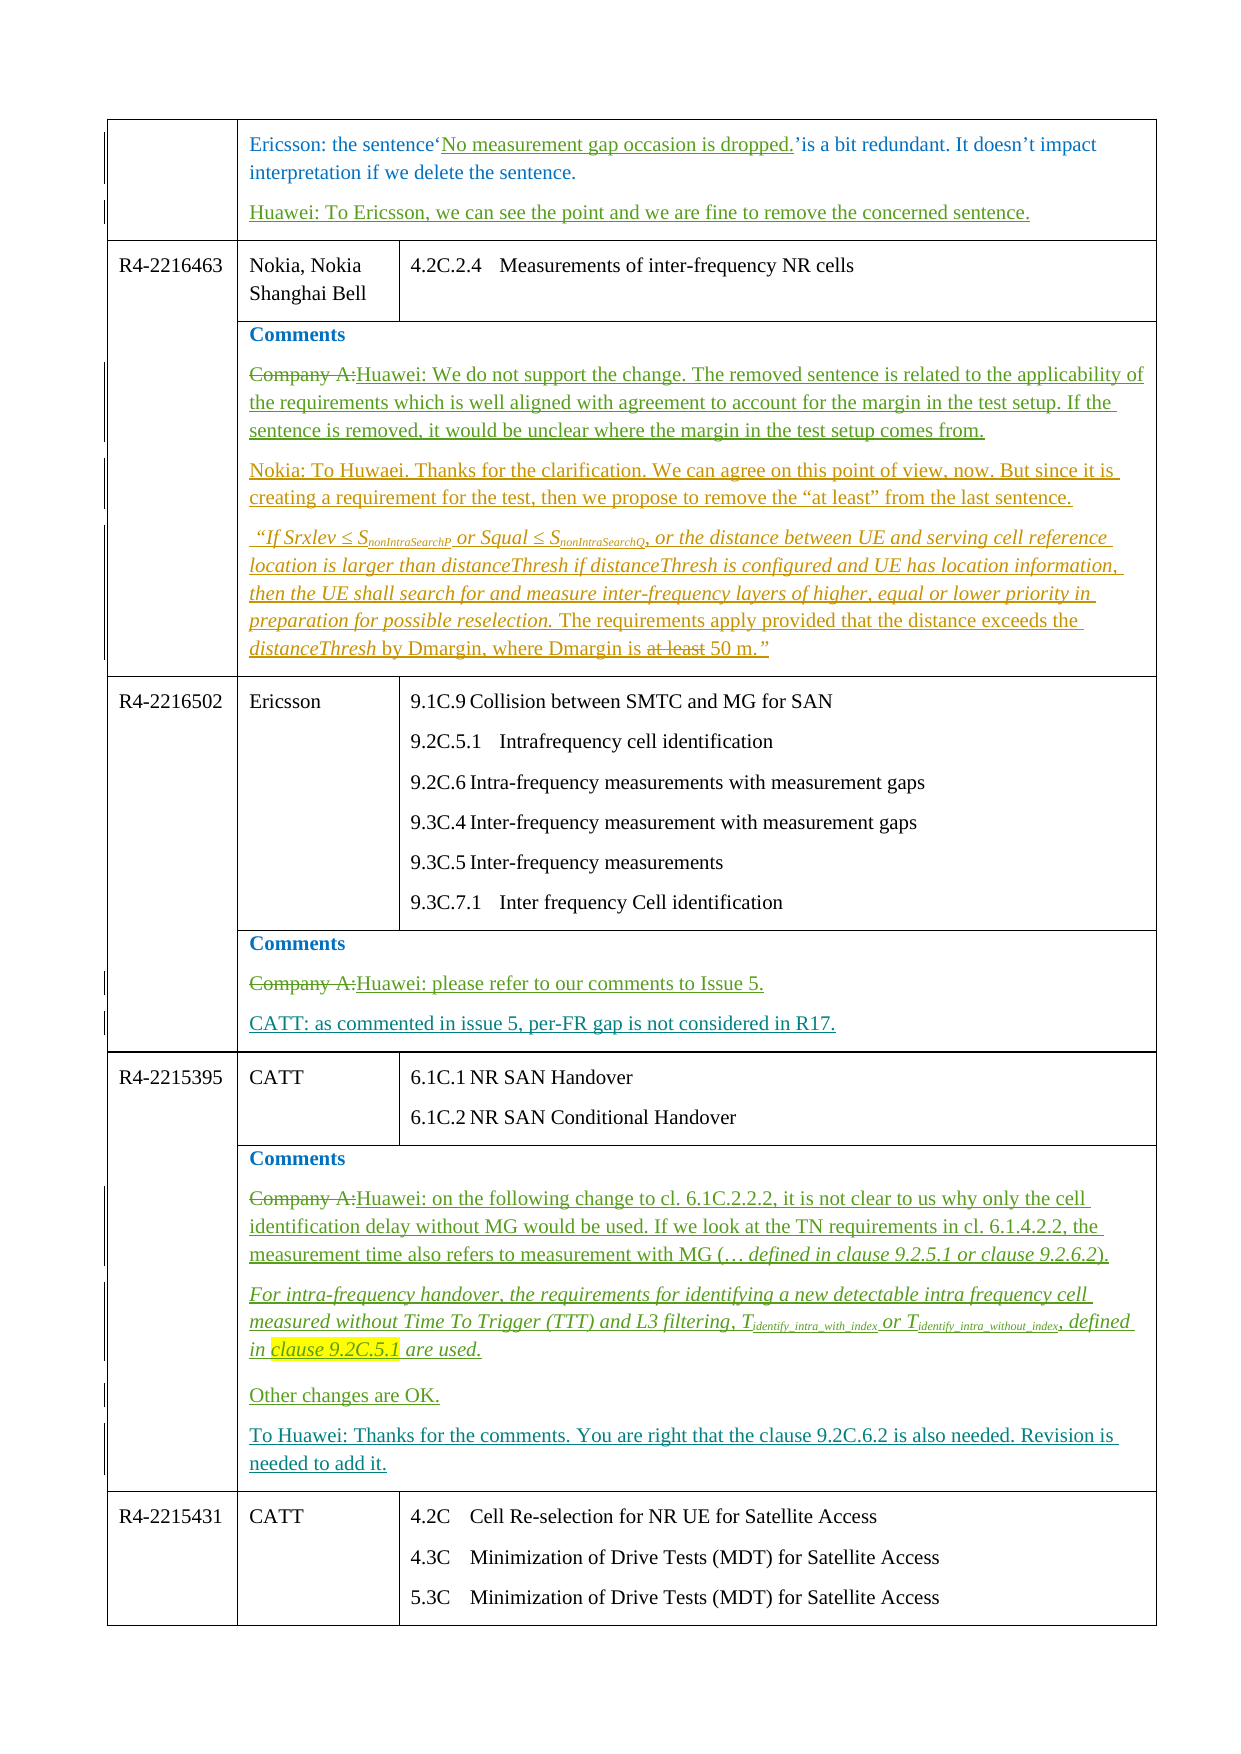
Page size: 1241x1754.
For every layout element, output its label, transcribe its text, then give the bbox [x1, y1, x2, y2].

table_cell Nokia, Nokia Shanghai Bell [238, 241, 399, 321]
table_cell 6.1C.1 NR SAN Handover 6.1C.2 NR SAN Conditional Handover [400, 1053, 1156, 1145]
table_cell Ericsson [238, 677, 399, 930]
table_cell CATT [238, 1492, 399, 1625]
table_cell Comments [238, 322, 1156, 676]
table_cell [400, 1492, 1156, 1625]
table_cell CATT [238, 1053, 399, 1145]
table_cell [238, 120, 1156, 240]
table_cell Comments [238, 931, 1156, 1051]
table_cell R4-2215431 [108, 1492, 237, 1625]
table_cell 4.2C.2.4 Measurements of inter-frequency NR cells [400, 241, 1156, 321]
table_cell 9.1C.9 Collision between SMTC and MG for SAN 9.2C.5.1 Intrafrequency cell identification 9.2C.6 Intra-frequency measurements with measurement gaps 9.3C.4 Inter-frequency measurement with measurement gaps 9.3C.5 Inter-frequency measurements 9.3C.7.1 Inter frequency Cell identification [400, 677, 1156, 930]
table_cell Comments [238, 1146, 1156, 1491]
table_cell R4-2215395 [108, 1053, 237, 1491]
table_cell R4-2216463 [108, 241, 237, 676]
table_cell R4-2216502 [108, 677, 237, 1051]
